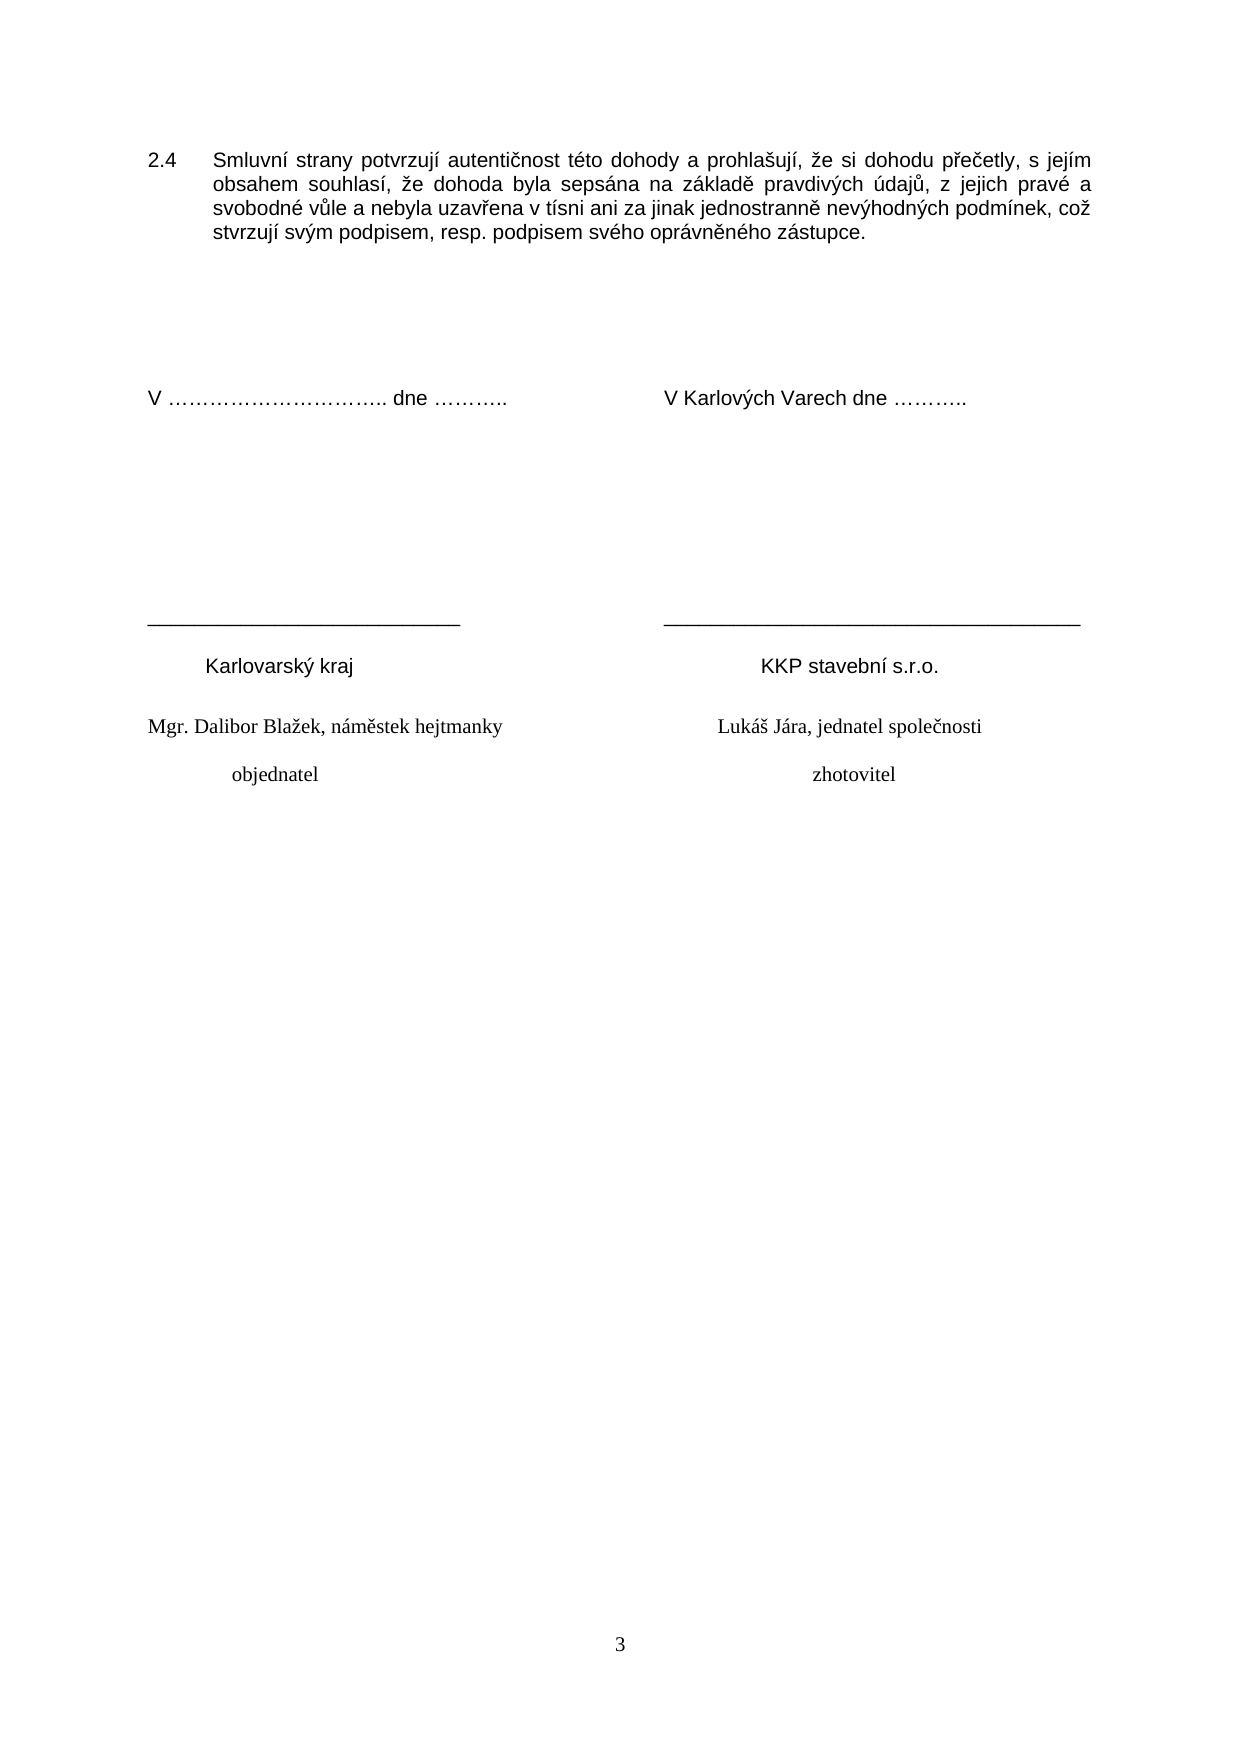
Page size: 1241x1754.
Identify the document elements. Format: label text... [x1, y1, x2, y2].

list Smluvní strany potvrzují autentičnost této dohody a prohlašují, že si dohodu přečetly, s jejím obsahem souhlasí, že dohoda byla sepsána na základě pravdivých údajů, z jejich pravé a svobodné vůle a nebyla uzavřena v tísni ani za jinak jednostranně nevýhodných podmínek, což stvrzují svým podpisem, resp. podpisem svého oprávněného zástupce. [148, 148, 1093, 243]
text ___________________________ ____________________________________ [148, 603, 1093, 627]
text Mgr. Dalibor Blažek, náměstek hejtmanky Lukáš Jára, jednatel společnosti [148, 714, 1093, 738]
text objednatel zhotovitel [148, 762, 1093, 786]
text Karlovarský kraj KKP stavební s.r.o. [148, 654, 1093, 678]
text V ………………………….. dne ……….. V Karlových Varech dne ……….. [148, 385, 1093, 409]
